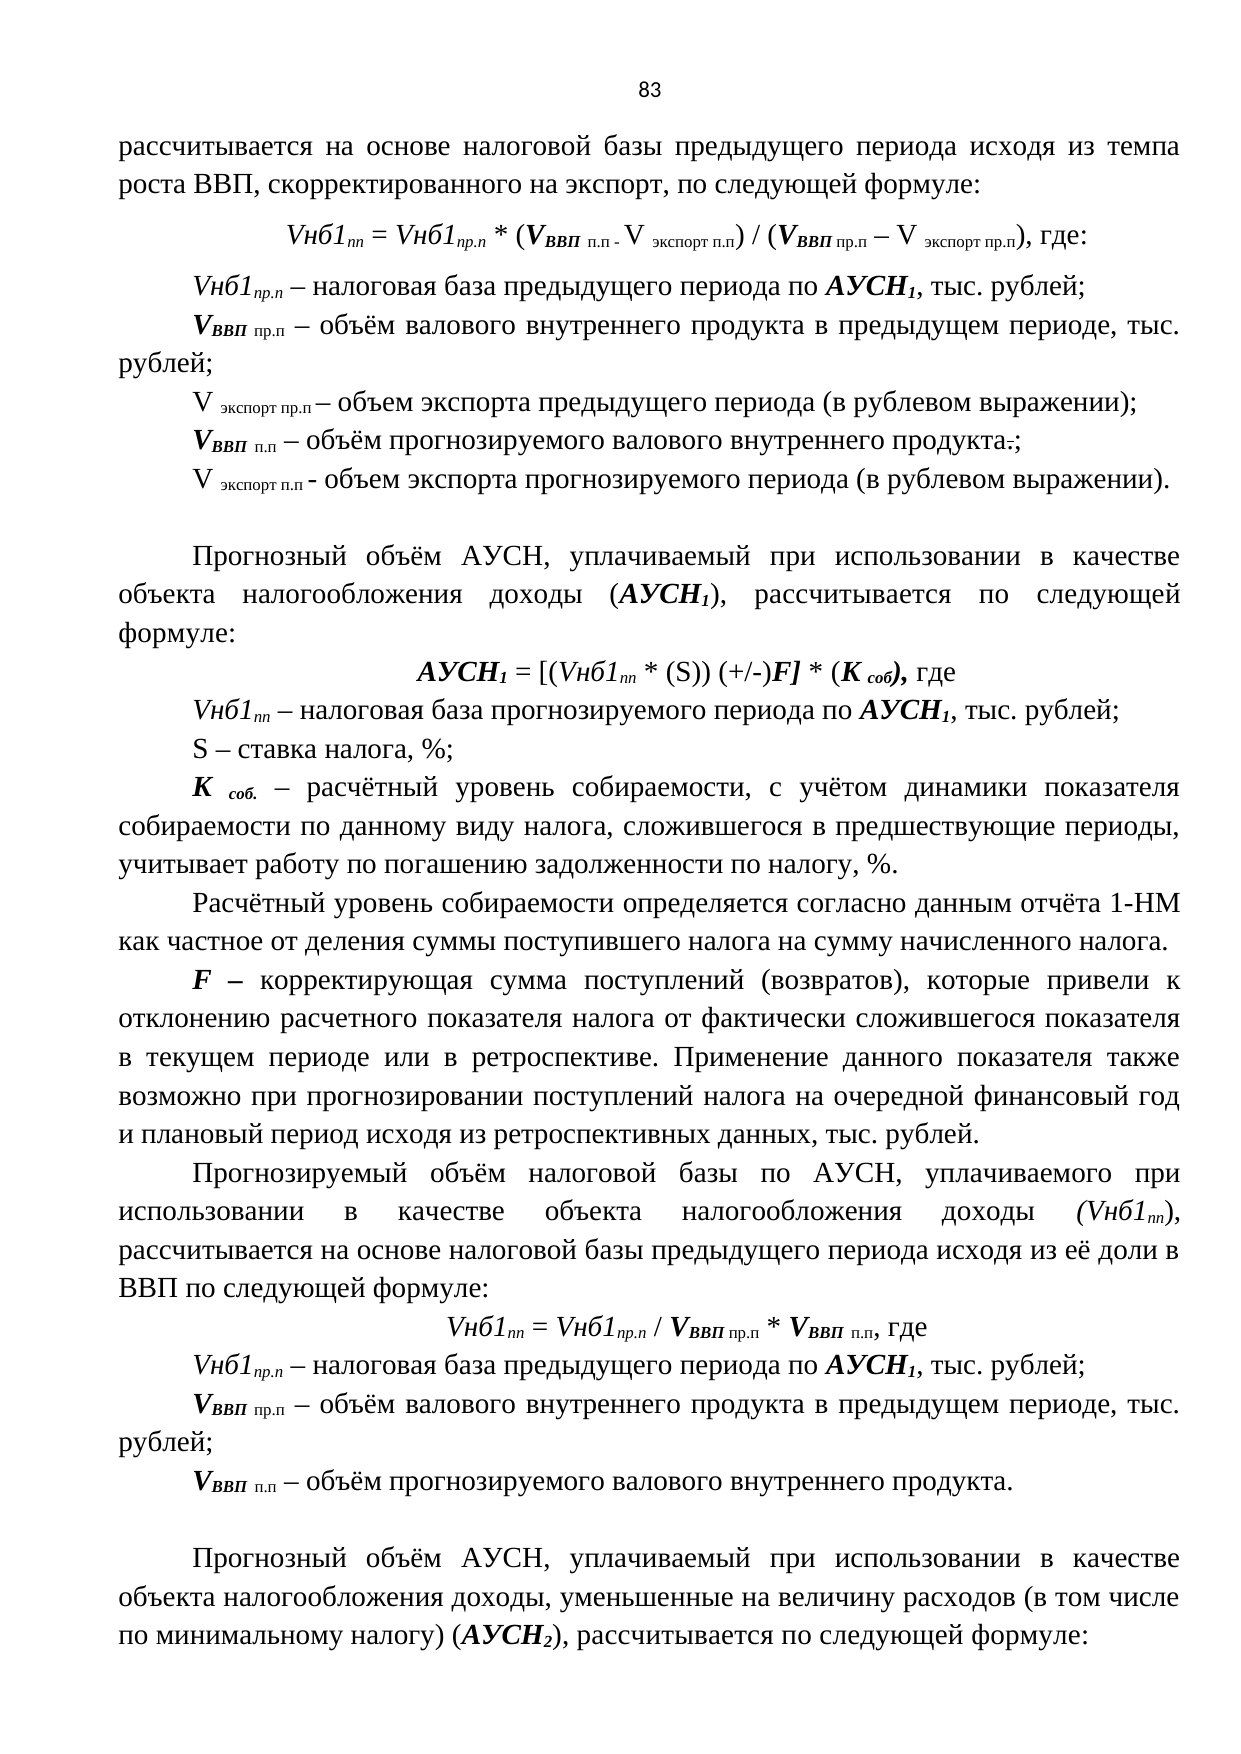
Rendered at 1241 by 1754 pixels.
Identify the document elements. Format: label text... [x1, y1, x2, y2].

text VВВП п.п – объём прогнозируемого валового внутреннего продукта.; [118, 422, 1181, 456]
text Vнб1пп – налоговая база прогнозируемого периода по АУСН1, тыс. рублей; [118, 692, 1181, 726]
text Прогнозный объём АУСН, уплачиваемый при использовании в качестве объекта налогообложения доходы (АУСН1), рассчитывается по следующей формуле: [118, 538, 1181, 649]
text Расчётный уровень собираемости определяется согласно данным отчёта 1-НМ как частное от деления суммы поступившего налога на сумму начисленного налога. [118, 885, 1181, 957]
text VВВП пр.п – объём валового внутреннего продукта в предыдущем периоде, тыс. рублей; [118, 307, 1181, 379]
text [118, 128, 1181, 200]
text Прогнозный объём АУСН, уплачиваемый при использовании в качестве объекта налогообложения доходы, уменьшенные на величину расходов (в том числе по минимальному налогу) (АУСН2), рассчитывается по следующей формуле: [118, 1540, 1181, 1651]
text АУСН1 = [(Vнб1пп * (S)) (+/-)F] * (K соб), где [118, 654, 1181, 687]
text Vнб1пп = Vнб1пр.п * (VВВП п.п - V экспорт п.п) / (VВВП пр.п – V экспорт пр.п), где: [118, 217, 1181, 251]
text VВВП пр.п – объём валового внутреннего продукта в предыдущем периоде, тыс. рублей; [118, 1386, 1181, 1458]
text Vнб1пп = Vнб1пр.п / VВВП пр.п * VВВП п.п, где [118, 1309, 1181, 1342]
text V экспорт пр.п – объем экспорта предыдущего периода (в рублевом выражении); [118, 384, 1181, 417]
text VВВП п.п – объём прогнозируемого валового внутреннего продукта. [118, 1463, 1181, 1497]
text S – ставка налога, %; [118, 731, 1181, 764]
text Vнб1пр.п – налоговая база предыдущего периода по АУСН1, тыс. рублей; [118, 268, 1181, 302]
text F – корректирующая сумма поступлений (возвратов), которые привели к отклонению расчетного показателя налога от фактически сложившегося показателя в текущем периоде или в ретроспективе. Применение данного показателя также возможно при прогнозировании поступлений налога на очередной финансовый год и плановый период исходя из ретроспективных данных, тыс. рублей. [118, 962, 1181, 1150]
text Прогнозируемый объём налоговой базы по АУСН, уплачиваемого при использовании в качестве объекта налогообложения доходы (Vнб1пп), рассчитывается на основе налоговой базы предыдущего периода исходя из её доли в ВВП по следующей формуле: [118, 1155, 1181, 1304]
text K соб. – расчётный уровень собираемости, с учётом динамики показателя собираемости по данному виду налога, сложившегося в предшествующие периоды, учитывает работу по погашению задолженности по налогу, %. [118, 769, 1181, 880]
text Vнб1пр.п – налоговая база предыдущего периода по АУСН1, тыс. рублей; [118, 1347, 1181, 1381]
text V экспорт п.п - объем экспорта прогнозируемого периода (в рублевом выражении). [118, 461, 1181, 494]
